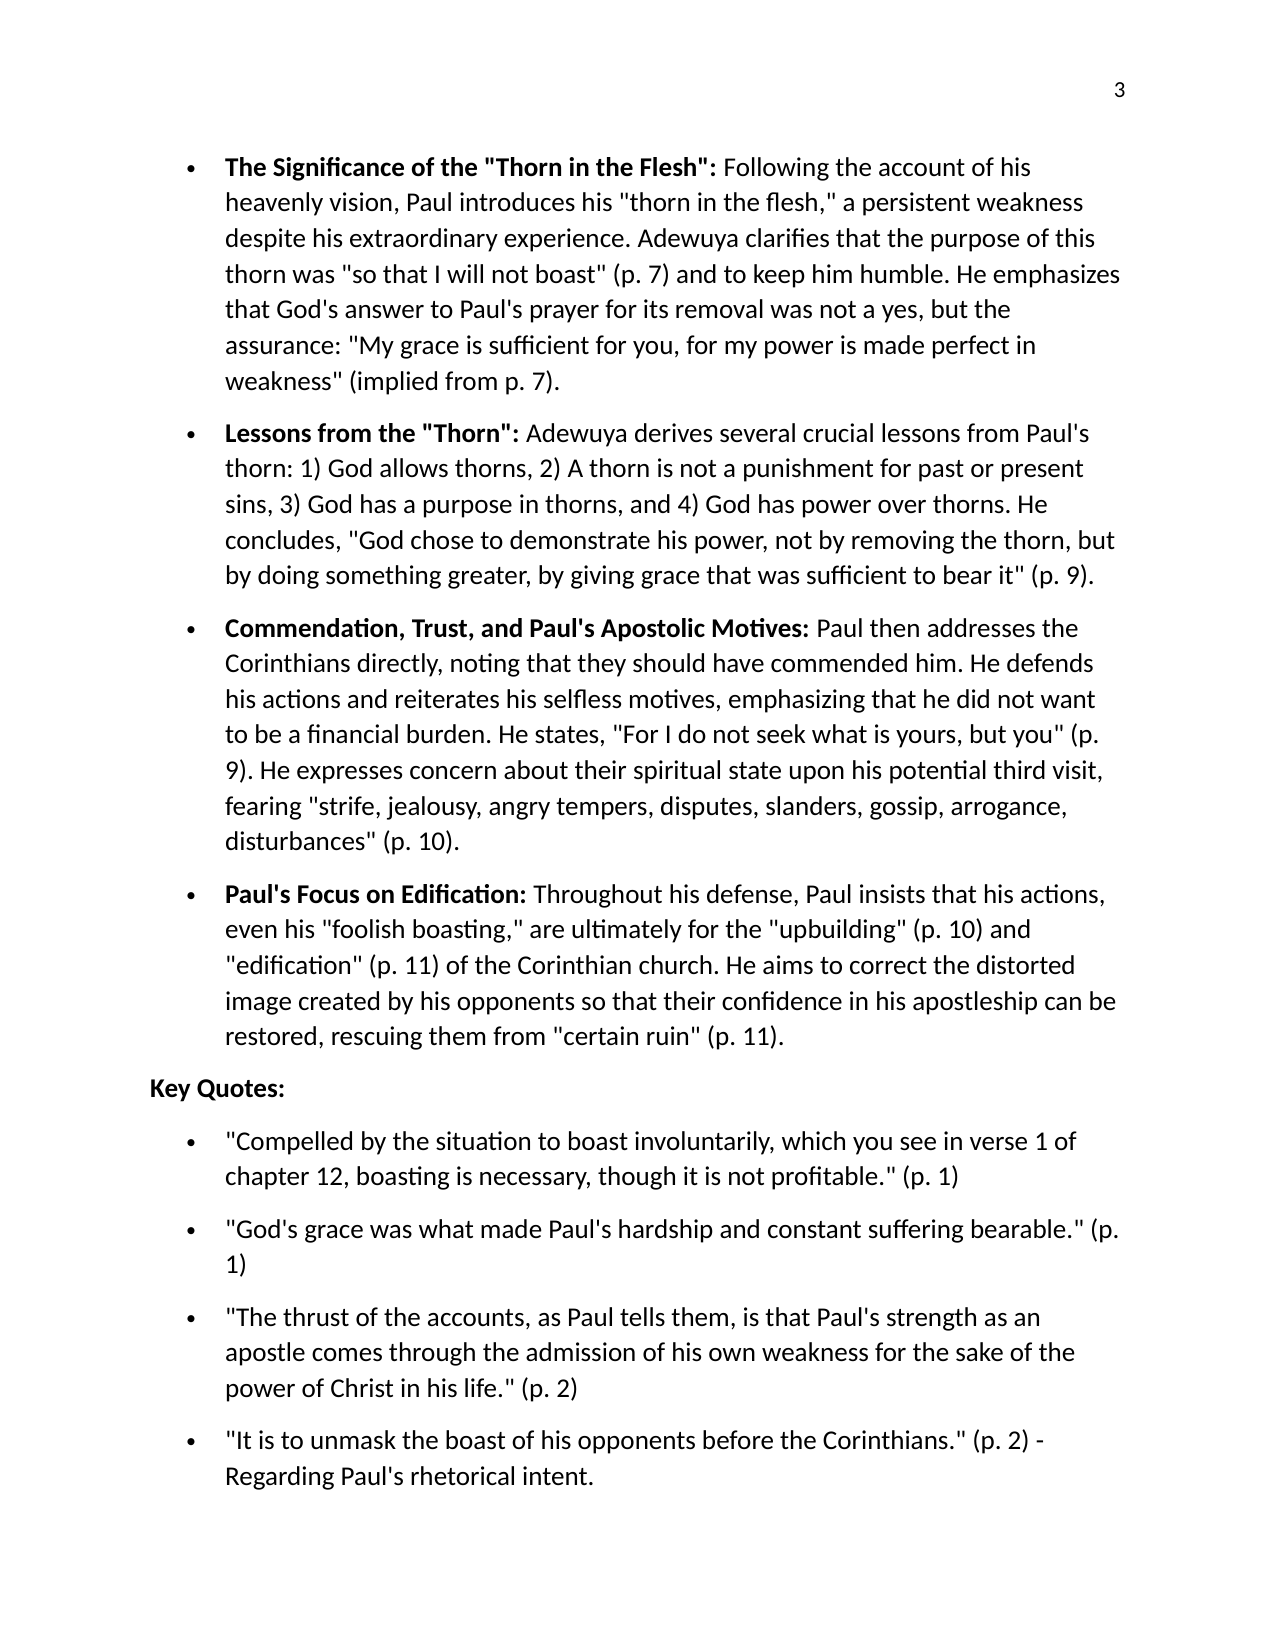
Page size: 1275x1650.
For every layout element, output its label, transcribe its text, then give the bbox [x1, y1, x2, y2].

list "God's grace was what made Paul's hardship and constant suffering bearable." (p. 1) [187, 1212, 1125, 1281]
list "It is to unmask the boast of his opponents before the Corinthians." (p. 2) - Regarding Paul's rhetorical intent. [187, 1423, 1125, 1492]
text Key Quotes: [150, 1072, 1125, 1105]
list Commendation, Trust, and Paul's Apostolic Motives: Paul then addresses the Corinthians directly, noting that they should have commended him. He defends his actions and reiterates his selfless motives, emphasizing that he did not want to be a financial burden. He states, "For I do not seek what is yours, but you" (p. 9). He expresses concern about their spiritual state upon his potential third visit, fearing "strife, jealousy, angry tempers, disputes, slanders, gossip, arrogance, disturbances" (p. 10). [187, 611, 1125, 858]
list "Compelled by the situation to boast involuntarily, which you see in verse 1 of chapter 12, boasting is necessary, though it is not profitable." (p. 1) [187, 1124, 1125, 1193]
list "The thrust of the accounts, as Paul tells them, is that Paul's strength as an apostle comes through the admission of his own weakness for the sake of the power of Christ in his life." (p. 2) [187, 1300, 1125, 1404]
list Lessons from the "Thorn": Adewuya derives several crucial lessons from Paul's thorn: 1) God allows thorns, 2) A thorn is not a punishment for past or present sins, 3) God has a purpose in thorns, and 4) God has power over thorns. He concludes, "God chose to demonstrate his power, not by removing the thorn, but by doing something greater, by giving grace that was sufficient to bear it" (p. 9). [187, 416, 1125, 592]
list Paul's Focus on Edification: Throughout his defense, Paul insists that his actions, even his "foolish boasting," are ultimately for the "upbuilding" (p. 10) and "edification" (p. 11) of the Corinthian church. He aims to correct the distorted image created by his opponents so that their confidence in his apostleship can be restored, rescuing them from "certain ruin" (p. 11). [187, 877, 1125, 1052]
list The Significance of the "Thorn in the Flesh": Following the account of his heavenly vision, Paul introduces his "thorn in the flesh," a persistent weakness despite his extraordinary experience. Adewuya clarifies that the purpose of this thorn was "so that I will not boast" (p. 7) and to keep him humble. He emphasizes that God's answer to Paul's prayer for its removal was not a yes, but the assurance: "My grace is sufficient for you, for my power is made perfect in weakness" (implied from p. 7). [187, 150, 1125, 397]
